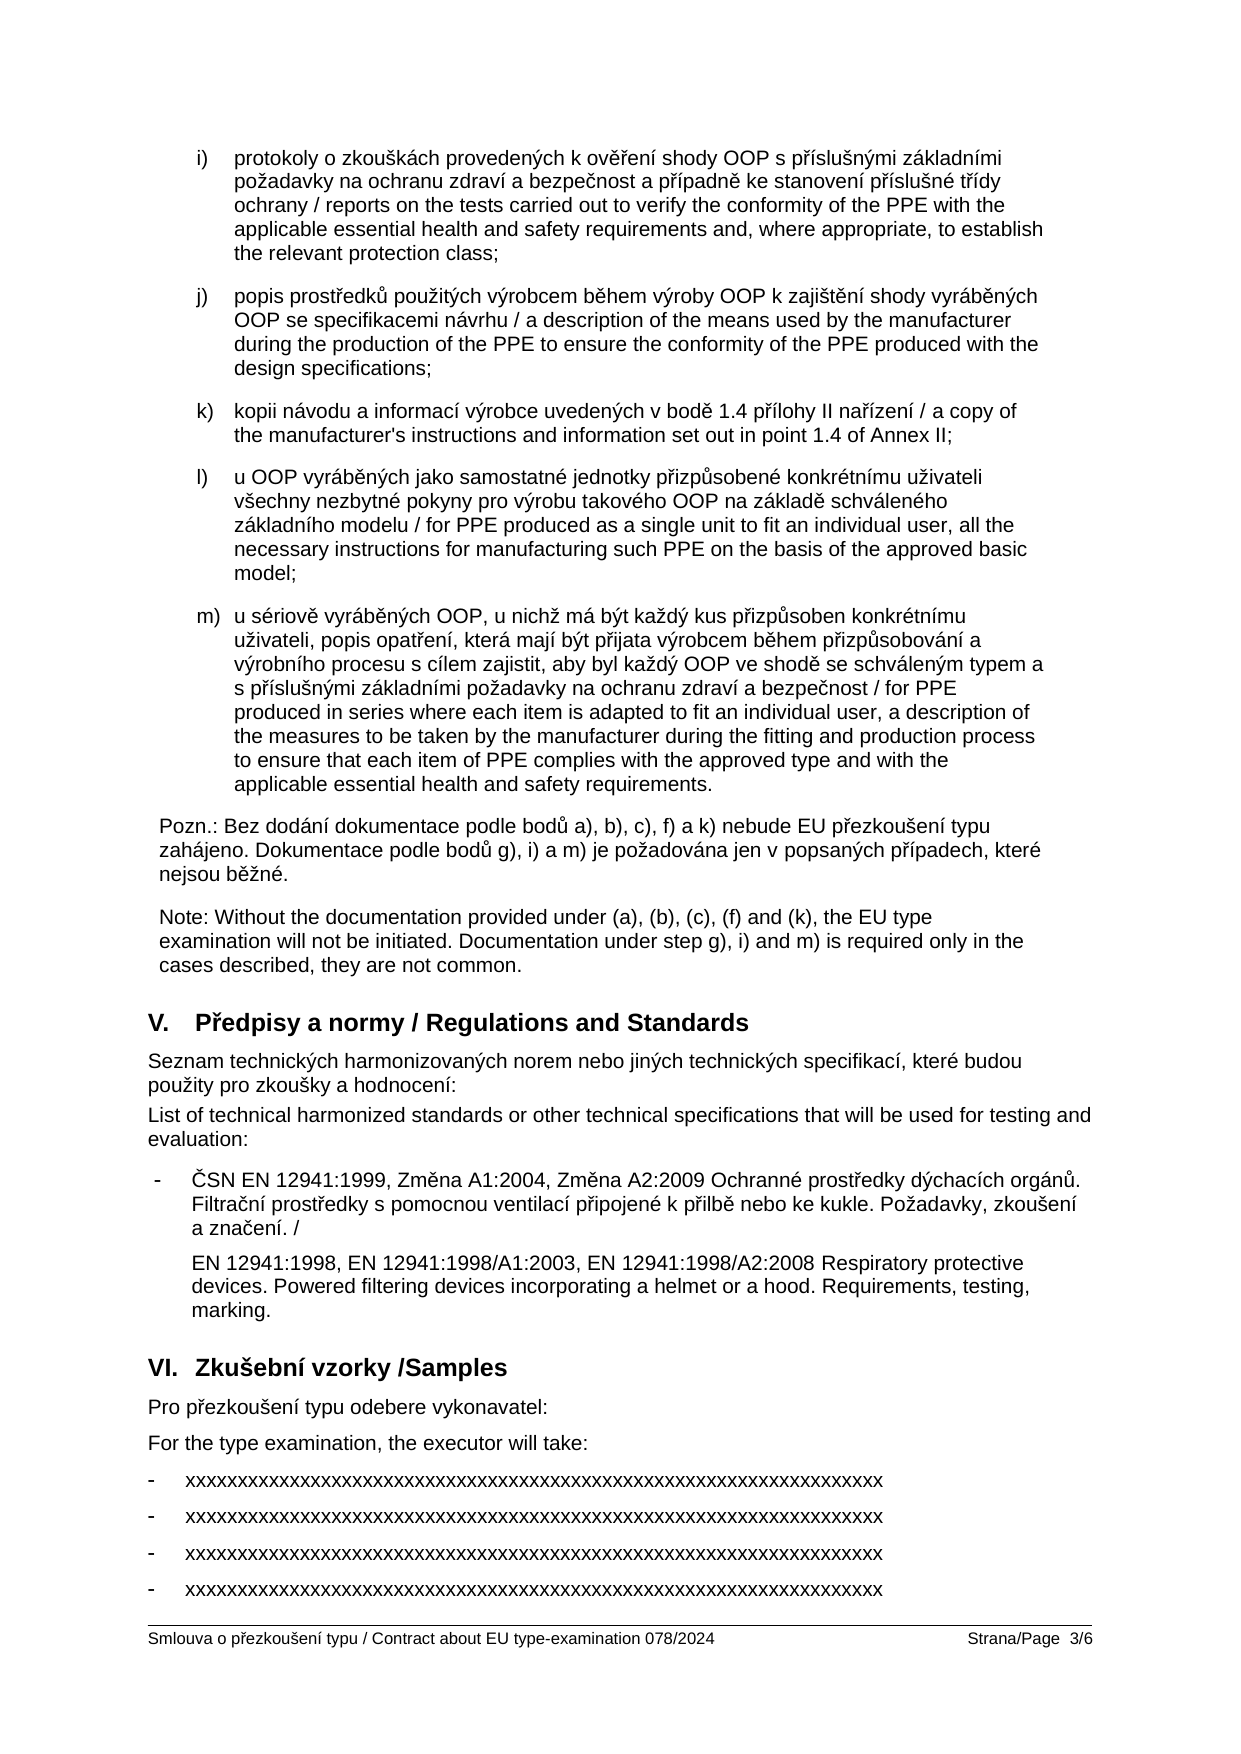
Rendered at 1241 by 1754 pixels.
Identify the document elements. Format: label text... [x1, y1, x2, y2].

table_cell u sériově vyráběných OOP, u nichž má být každý kus přizpůsoben konkrétnímu uživateli, popis opatření, která mají být přijata výrobcem během přizpůsobování a výrobního procesu s cílem zajistit, aby byl každý OOP ve shodě se schváleným typem a s příslušnými základními požadavky na ochranu zdraví a bezpečnost / for PPE produced in series where each item is adapted to fit an individual user, a description of the measures to be taken by the manufacturer during the fitting and production process to ensure that each item of PPE complies with the approved type and with the applicable essential health and safety requirements. Pozn.: Bez dodání dokumentace podle bodů a), b), c), f) a k) nebude EU přezkoušení typu zahájeno. Dokumentace podle bodů g), i) a m) je požadována jen v popsaných případech, které nejsou běžné. Note: Without the documentation provided under (a), (b), (c), (f) and (k), the EU type examination will not be initiated. Documentation under step g), i) and m) is required only in the cases described, they are not common. [148, 591, 1060, 983]
table_cell kopii návodu a informací výrobce uvedených v bodě 1.4 přílohy II nařízení / a copy of the manufacturer's instructions and information set out in point 1.4 of Annex II; [148, 386, 1060, 453]
subtitle Zkušební vzorky /Samples [148, 1353, 1092, 1382]
table_cell u OOP vyráběných jako samostatné jednotky přizpůsobené konkrétnímu uživateli všechny nezbytné pokyny pro výrobu takového OOP na základě schváleného základního modelu / for PPE produced as a single unit to fit an individual user, all the necessary instructions for manufacturing such PPE on the basis of the approved basic model; [148, 453, 1060, 591]
table_cell protokoly o zkouškách provedených k ověření shody OOP s příslušnými základními požadavky na ochranu zdraví a bezpečnost a případně ke stanovení příslušné třídy ochrany / reports on the tests carried out to verify the conformity of the PPE with the applicable essential health and safety requirements and, where appropriate, to establish the relevant protection class; [148, 133, 1060, 271]
list xxxxxxxxxxxxxxxxxxxxxxxxxxxxxxxxxxxxxxxxxxxxxxxxxxxxxxxxxxxxxxxxxxx [148, 1468, 1092, 1492]
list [148, 1577, 1092, 1601]
subtitle Předpisy a normy / Regulations and Standards [148, 1008, 1092, 1037]
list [148, 1504, 1092, 1528]
text EN 12941:1998, EN 12941:1998/A1:2003, EN 12941:1998/A2:2008 Respiratory protective devices. Powered filtering devices incorporating a helmet or a hood. Requirements, testing, marking. [191, 1250, 1092, 1322]
text List of technical harmonized standards or other technical specifications that will be used for testing and evaluation: [148, 1103, 1092, 1151]
list ČSN EN 12941:1999, Změna A1:2004, Změna A2:2009 Ochranné prostředky dýchacích orgánů. Filtrační prostředky s pomocnou ventilací připojené k přilbě nebo ke kukle. Požadavky, zkoušení a značení. / [154, 1168, 1092, 1240]
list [148, 1541, 1092, 1565]
text For the type examination, the executor will take: [148, 1431, 1092, 1455]
table_cell popis prostředků použitých výrobcem během výroby OOP k zajištění shody vyráběných OOP se specifikacemi návrhu / a description of the means used by the manufacturer during the production of the PPE to ensure the conformity of the PPE produced with the design specifications; [148, 271, 1060, 386]
text Seznam technických harmonizovaných norem nebo jiných technických specifikací, které budou použity pro zkoušky a hodnocení: [148, 1049, 1092, 1097]
text Pro přezkoušení typu odebere vykonavatel: [148, 1395, 1092, 1419]
